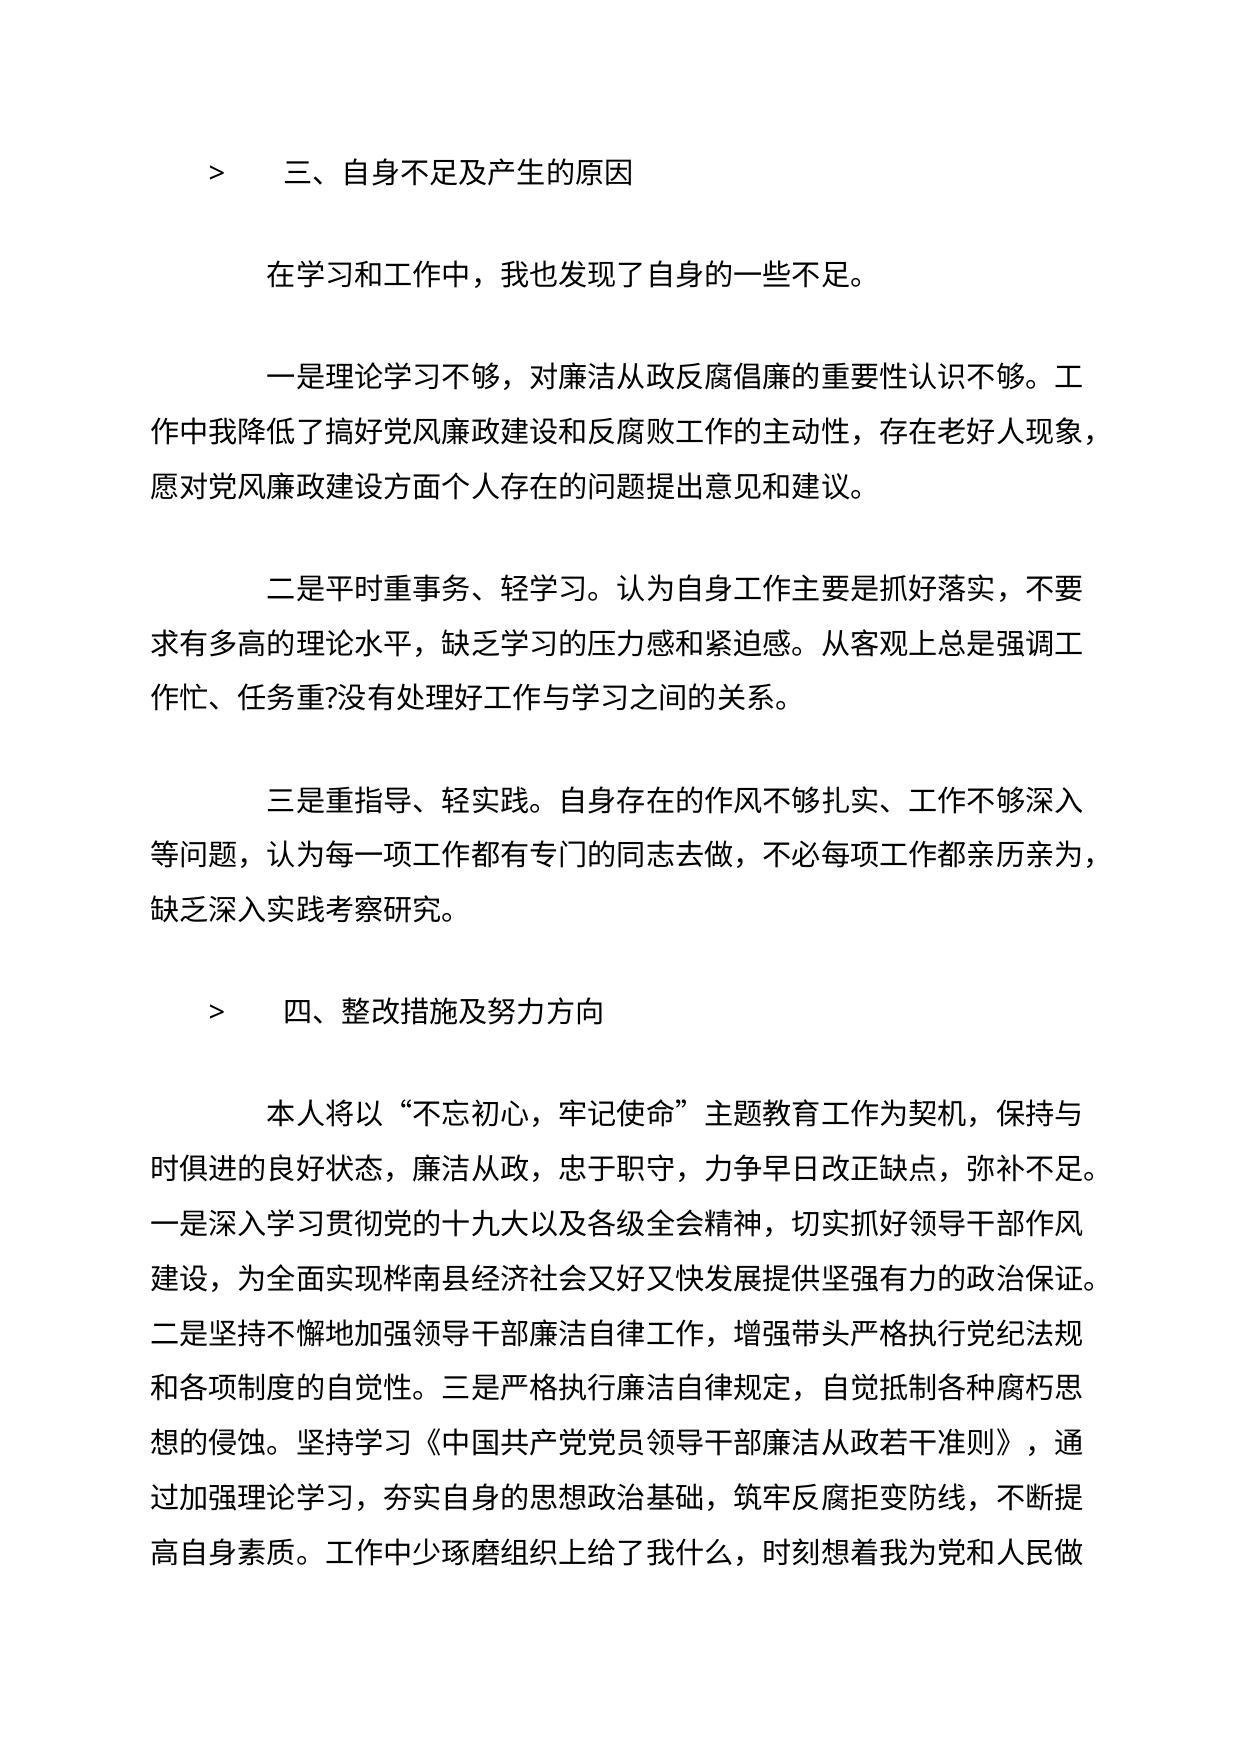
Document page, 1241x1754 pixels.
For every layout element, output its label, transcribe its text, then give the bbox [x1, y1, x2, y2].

text > 三、自身不足及产生的原因 [150, 150, 1090, 192]
text 在学习和工作中，我也发现了自身的一些不足。 [150, 252, 1090, 294]
text 一是理论学习不够，对廉洁从政反腐倡廉的重要性认识不够。工作中我降低了搞好党风廉政建设和反腐败工作的主动性，存在老好人现象，愿对党风廉政建设方面个人存在的问题提出意见和建议。 [150, 354, 1090, 506]
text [150, 1091, 1090, 1572]
text 二是平时重事务、轻学习。认为自身工作主要是抓好落实，不要求有多高的理论水平，缺乏学习的压力感和紧迫感。从客观上总是强调工作忙、任务重?没有处理好工作与学习之间的关系。 [150, 565, 1090, 717]
text > 四、整改措施及努力方向 [150, 989, 1090, 1031]
text 三是重指导、轻实践。自身存在的作风不够扎实、工作不够深入等问题，认为每一项工作都有专门的同志去做，不必每项工作都亲历亲为，缺乏深入实践考察研究。 [150, 777, 1090, 929]
